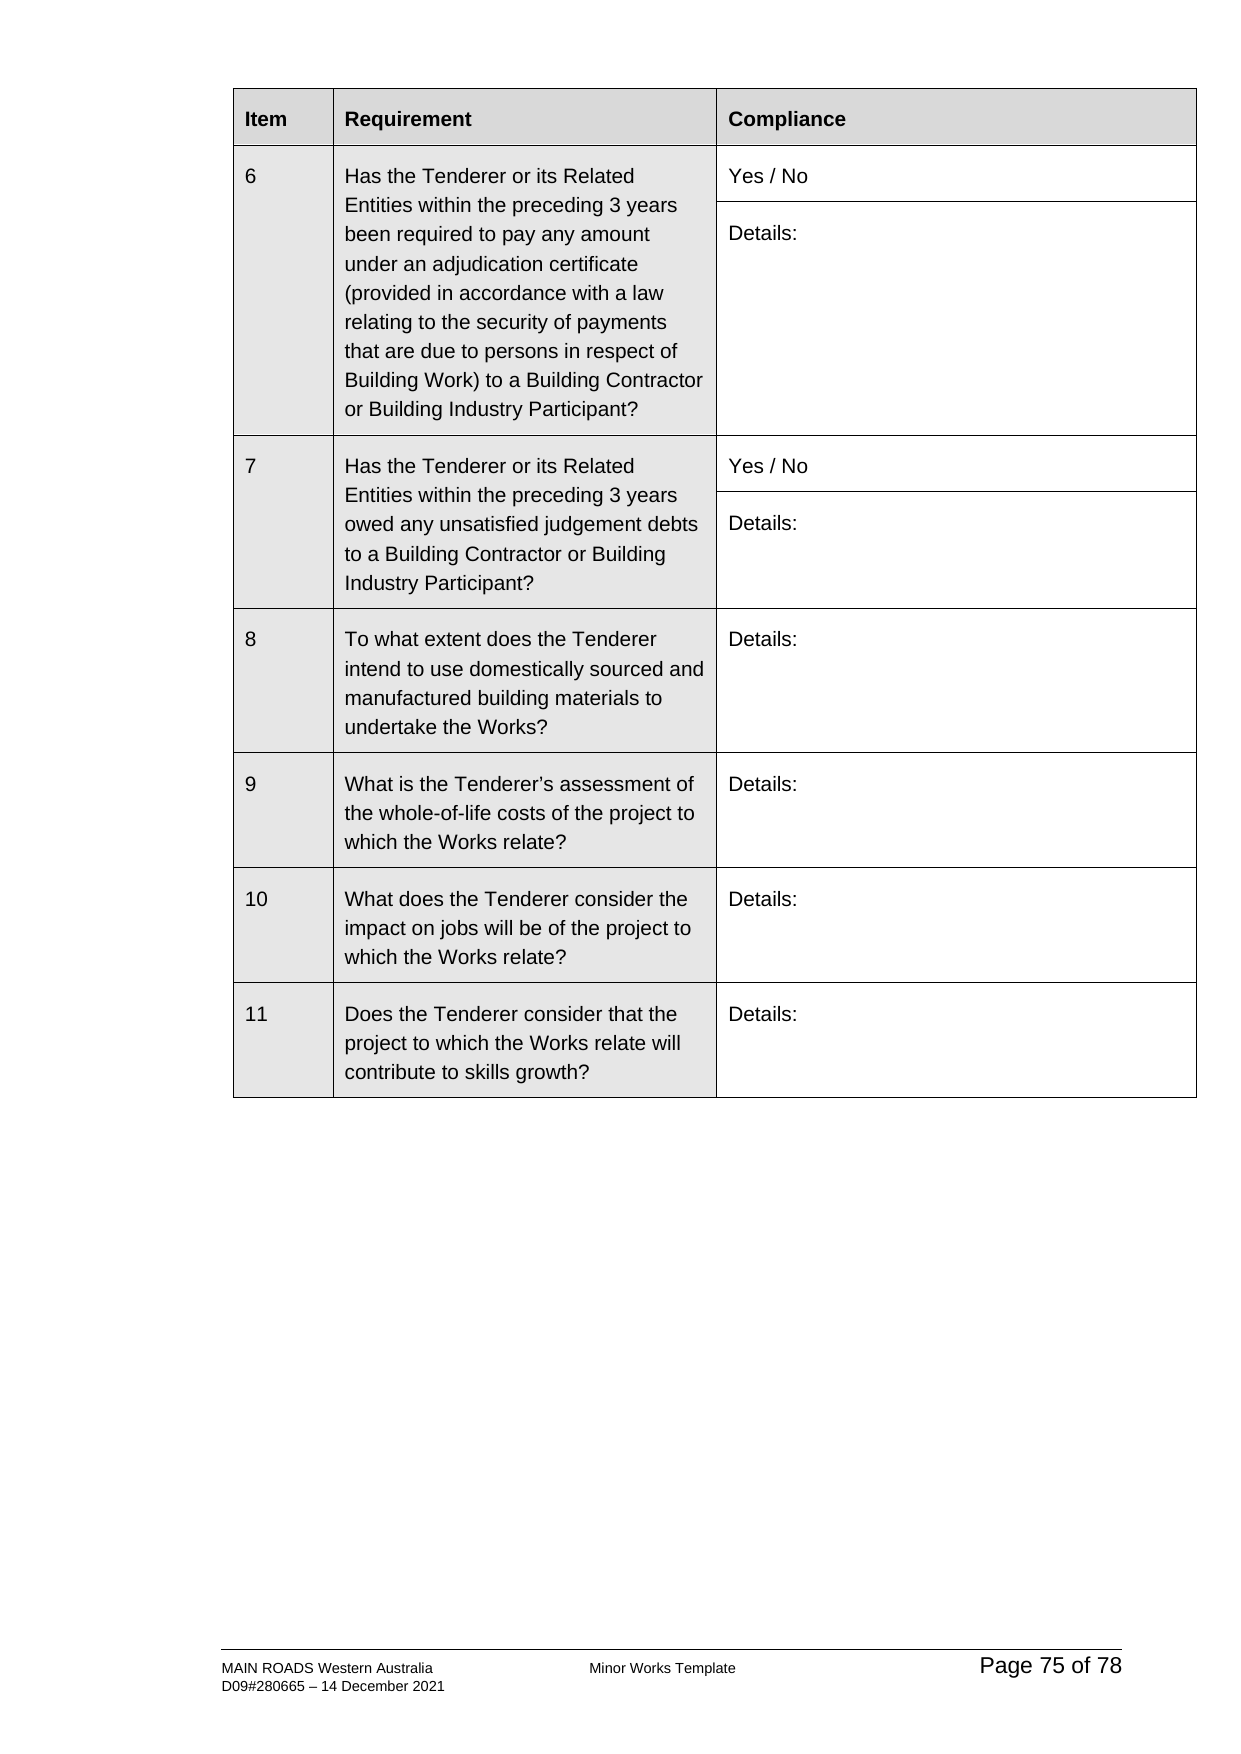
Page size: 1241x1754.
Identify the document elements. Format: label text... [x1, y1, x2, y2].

table_header Item [234, 89, 333, 144]
table_cell What does the Tenderer consider the impact on jobs will be of the project to which the Works relate? [334, 868, 716, 982]
table_cell What is the Tenderer’s assessment of the whole-of-life costs of the project to which the Works relate? [334, 753, 716, 867]
table_cell Details: [717, 983, 1196, 1097]
table_cell To what extent does the Tenderer intend to use domestically sourced and manufactured building materials to undertake the Works? [334, 609, 716, 752]
table_cell Details: [717, 492, 1196, 608]
table_cell 8 [234, 609, 333, 752]
table_cell Details: [717, 202, 1196, 434]
table_cell Yes / No [717, 436, 1196, 491]
table_cell 7 [234, 436, 333, 608]
table_cell 10 [234, 868, 333, 982]
table_cell Has the Tenderer or its Related Entities within the preceding 3 years owed any unsatisfied judgement debts to a Building Contractor or Building Industry Participant? [334, 436, 716, 608]
table_cell Has the Tenderer or its Related Entities within the preceding 3 years been required to pay any amount under an adjudication certificate (provided in accordance with a law relating to the security of payments that are due to persons in respect of Building Work) to a Building Contractor or Building Industry Participant? [334, 146, 716, 434]
table_cell 9 [234, 753, 333, 867]
table_header Requirement [334, 89, 716, 144]
table_cell 6 [234, 146, 333, 434]
table_header Compliance [717, 89, 1196, 144]
table_cell Details: [717, 609, 1196, 752]
table_cell Details: [717, 868, 1196, 982]
table_cell Details: [717, 753, 1196, 867]
table_cell Does the Tenderer consider that the project to which the Works relate will contribute to skills growth? [334, 983, 716, 1097]
table_cell 11 [234, 983, 333, 1097]
table_cell Yes / No [717, 146, 1196, 201]
